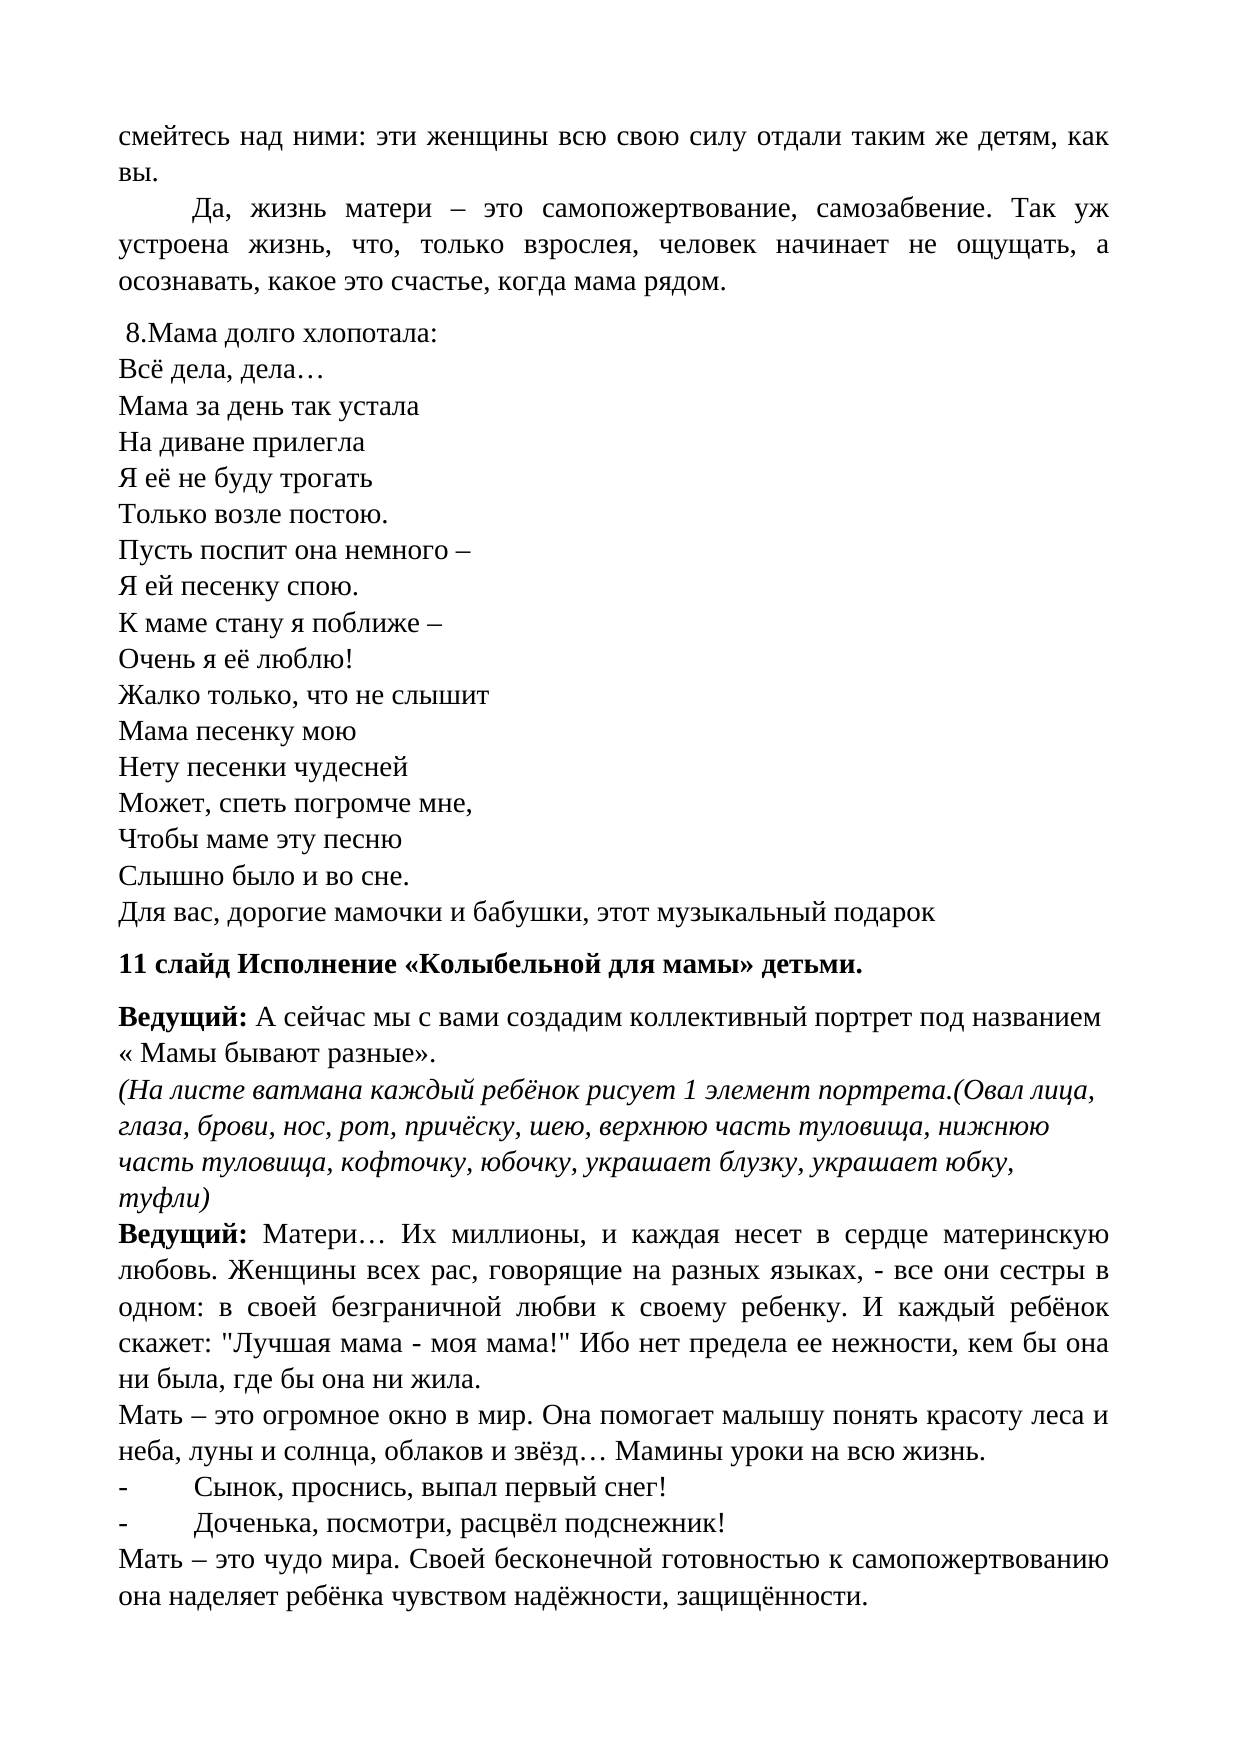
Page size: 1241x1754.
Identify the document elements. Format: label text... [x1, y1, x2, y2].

text - Сынок, проснись, выпал первый снег! [118, 1469, 1110, 1503]
text Да, жизнь матери – это самопожертвование, самозабвение. Так уж устроена жизнь, что, только взрослея, человек начинает не ощущать, а осознавать, какое это счастье, когда мама рядом. [118, 190, 1110, 296]
text Ведущий: А сейчас мы с вами создадим коллективный портрет под названием « Мамы бывают разные». [118, 999, 1110, 1069]
text Мать – это чудо мира. Своей бесконечной готовностью к самопожертвованию она наделяет ребёнка чувством надёжности, защищённости. [118, 1542, 1110, 1611]
text 8.Мама долго хлопотала: Всё дела, дела… Мама за день так устала На диване прилегла Я её не буду трогать Только возле постою. Пусть поспит она немного – Я ей песенку спою. К маме стану я поближе – Очень я её люблю! Жалко только, что не слышит Мама песенку мою Нету песенки чудесней Может, спеть погромче мне, Чтобы маме эту песню Слышно было и во сне. Для вас, дорогие мамочки и бабушки, этот музыкальный подарок [118, 316, 1110, 927]
text (На листе ватмана каждый ребёнок рисует 1 элемент портрета.(Овал лица, глаза, брови, нос, рот, причёску, шею, верхнюю часть туловища, нижнюю часть туловища, кофточку, юбочку, украшает блузку, украшает юбку, туфли) [118, 1072, 1110, 1214]
text Мать – это огромное окно в мир. Она помогает малышу понять красоту леса и неба, луны и солнца, облаков и звёзд… Мамины уроки на всю жизнь. [118, 1397, 1110, 1467]
text Ведущий: Матери… Их миллионы, и каждая несет в сердце материнскую любовь. Женщины всех рас, говорящие на разных языках, - все они сестры в одном: в своей безграничной любви к своему ребенку. И каждый ребёнок скажет: "Лучшая мама - моя мама!" Ибо нет предела ее нежности, кем бы она ни была, где бы она ни жила. [118, 1216, 1110, 1394]
text 11 слайд Исполнение «Колыбельной для мамы» детьми. [118, 947, 1110, 980]
text - Доченька, посмотри, расцвёл подснежник! [118, 1506, 1110, 1539]
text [118, 118, 1110, 188]
